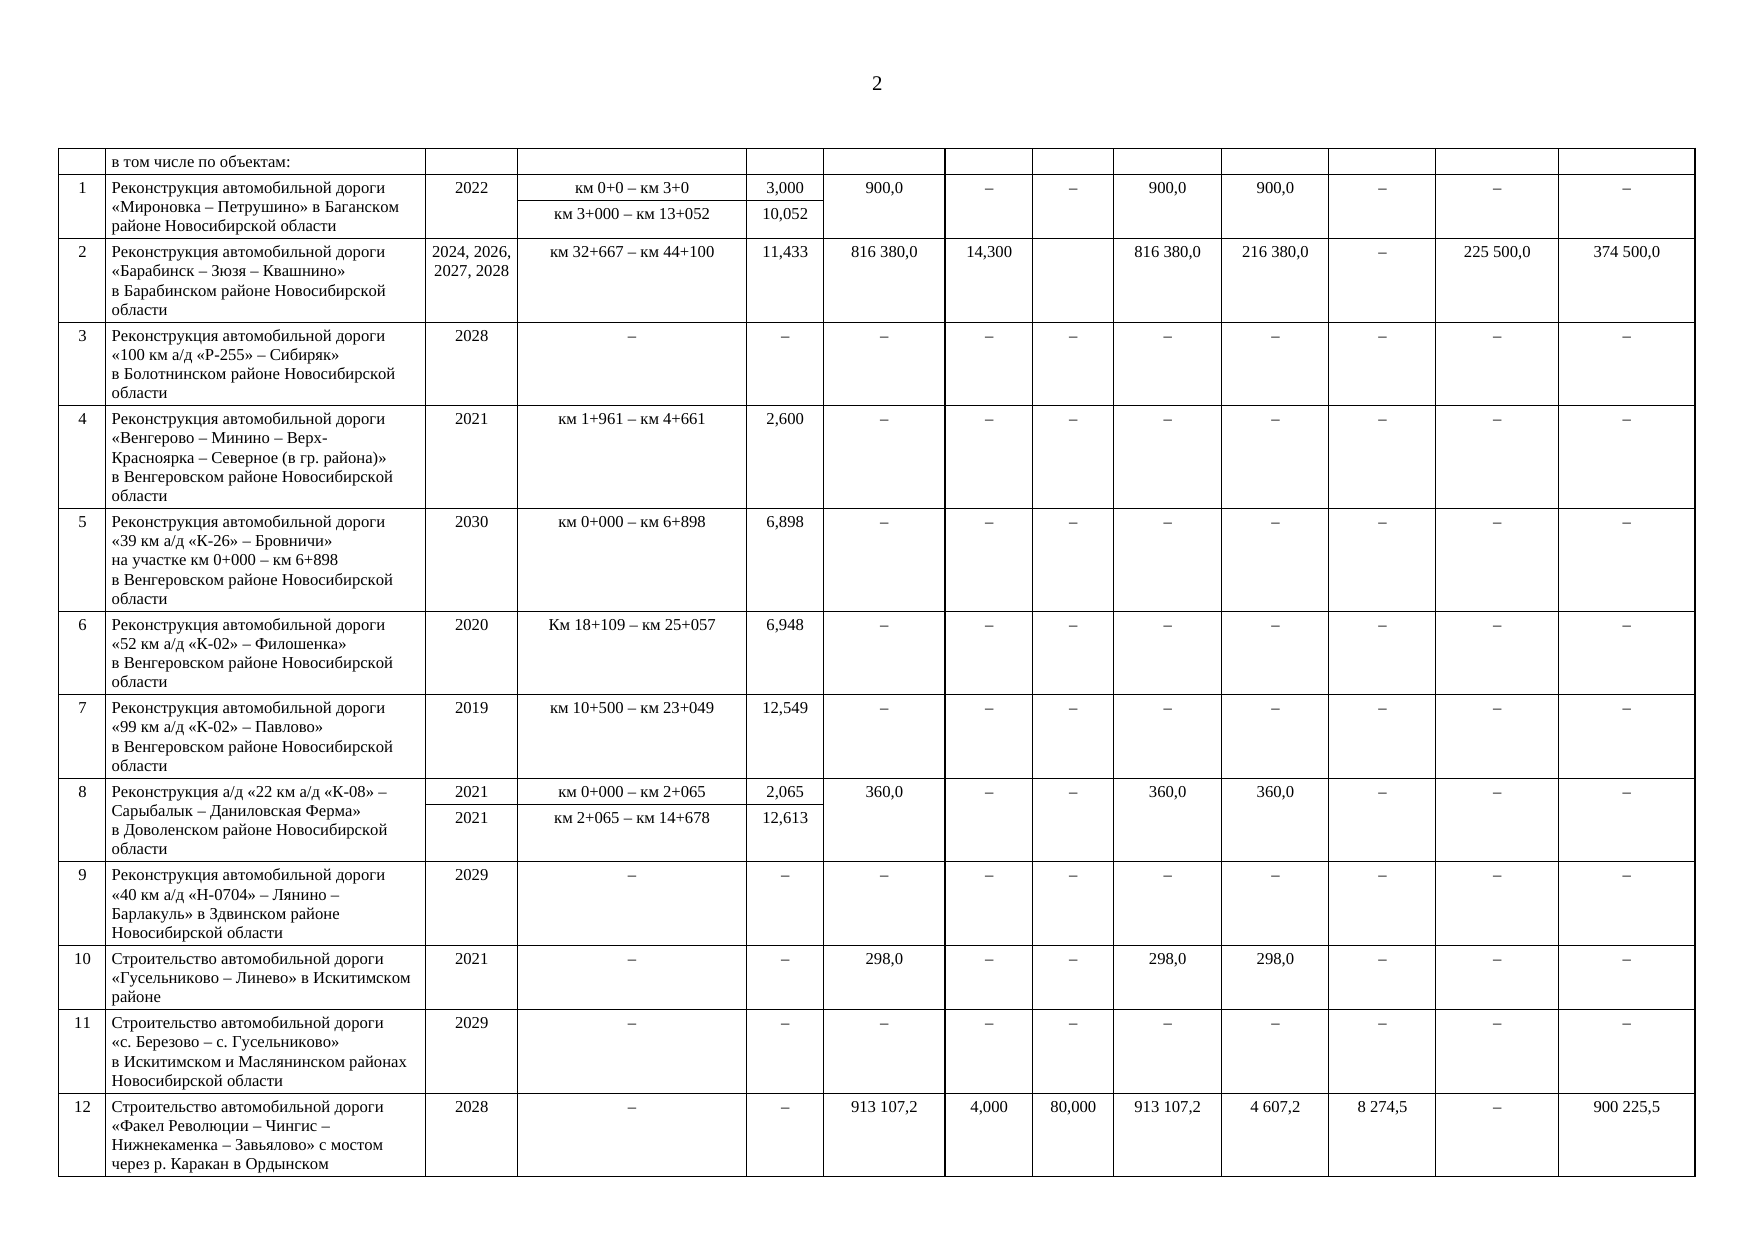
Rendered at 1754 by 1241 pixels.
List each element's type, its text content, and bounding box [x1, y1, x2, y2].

table_cell – [747, 323, 823, 405]
table_cell 1 [59, 175, 105, 238]
table_cell – [1033, 1010, 1113, 1093]
table_cell – [1033, 946, 1113, 1009]
table_cell 4 607,2 [1222, 1094, 1328, 1176]
table_cell 3 [59, 323, 105, 405]
table_cell – [1559, 175, 1694, 238]
table_cell [824, 149, 944, 174]
table_cell – [1329, 1010, 1435, 1093]
table_cell 900,0 [824, 175, 944, 238]
table_cell – [1114, 695, 1221, 778]
table_cell – [1329, 862, 1435, 945]
table_cell км 3+000 – км 13+052 [518, 201, 746, 238]
table_cell 10 [59, 946, 105, 1009]
table_cell 3,000 [747, 175, 823, 200]
table_cell Строительство автомобильной дороги «Гусельниково – Линево» в Искитимском районе [106, 946, 425, 1009]
table_cell – [1559, 612, 1694, 694]
table_cell – [1033, 406, 1113, 508]
table_cell – [518, 862, 746, 945]
table_cell – [1222, 612, 1328, 694]
table_cell – [946, 946, 1032, 1009]
table_cell 2021 [426, 406, 517, 508]
table_cell 298,0 [1222, 946, 1328, 1009]
table_cell – [946, 779, 1032, 861]
table_cell – [1329, 612, 1435, 694]
table_cell 360,0 [1222, 779, 1328, 861]
table_cell – [1329, 946, 1435, 1009]
table_cell [426, 149, 517, 174]
table_cell 298,0 [824, 946, 944, 1009]
table_cell Реконструкция автомобильной дороги «Мироновка – Петрушино» в Баганском районе Новосибирской области [106, 175, 425, 238]
table_cell – [1436, 406, 1558, 508]
table_cell – [1222, 509, 1328, 611]
table_cell 4 [59, 406, 105, 508]
table_cell – [824, 509, 944, 611]
table_cell Реконструкция автомобильной дороги «39 км а/д «К-26» – Бровничи» на участке км 0+000 – км 6+898 в Венгеровском районе Новосибирской области [106, 509, 425, 611]
table_cell – [1114, 323, 1221, 405]
table_cell – [1114, 862, 1221, 945]
table_cell [747, 149, 823, 174]
table_cell 2,065 [747, 779, 823, 804]
table_cell 2022 [426, 175, 517, 238]
table_cell 8 274,5 [1329, 1094, 1435, 1176]
table_cell 12 [59, 1094, 105, 1176]
table_cell 225 500,0 [1436, 239, 1558, 322]
table_cell 6,948 [747, 612, 823, 694]
table_cell – [1559, 779, 1694, 861]
table_cell 2020 [426, 612, 517, 694]
table_cell км 32+667 – км 44+100 [518, 239, 746, 322]
table_cell 816 380,0 [824, 239, 944, 322]
table_cell – [1033, 323, 1113, 405]
table_cell Реконструкция автомобильной дороги «99 км а/д «К-02» – Павлово» в Венгеровском районе Новосибирской области [106, 695, 425, 778]
table_cell – [946, 612, 1032, 694]
table_cell – [1559, 862, 1694, 945]
table_cell [946, 149, 1032, 174]
table_cell – [1033, 509, 1113, 611]
table_cell 216 380,0 [1222, 239, 1328, 322]
table_cell – [518, 946, 746, 1009]
table_cell Реконструкция автомобильной дороги «40 км а/д «Н-0704» – Лянино – Барлакуль» в Здвинском районе Новосибирской области [106, 862, 425, 945]
table_cell 14,300 [946, 239, 1032, 322]
table_cell 900,0 [1222, 175, 1328, 238]
table_cell 360,0 [1114, 779, 1221, 861]
table_cell 4,000 [946, 1094, 1032, 1176]
table_cell 2028 [426, 323, 517, 405]
table_cell [1114, 149, 1221, 174]
table_cell Реконструкция автомобильной дороги «Барабинск – Зюзя – Квашнино» в Барабинском районе Новосибирской области [106, 239, 425, 322]
table_cell 12,549 [747, 695, 823, 778]
table_cell – [1222, 406, 1328, 508]
table_cell – [1222, 323, 1328, 405]
table_cell км 10+500 – км 23+049 [518, 695, 746, 778]
table_cell – [946, 175, 1032, 238]
table_cell – [1033, 695, 1113, 778]
table_cell 360,0 [824, 779, 944, 861]
table_cell 2029 [426, 862, 517, 945]
table_cell [1436, 149, 1558, 174]
table_cell – [824, 612, 944, 694]
table_cell – [946, 695, 1032, 778]
table_cell – [1436, 779, 1558, 861]
table_cell 913 107,2 [1114, 1094, 1221, 1176]
table_cell – [1436, 695, 1558, 778]
table_cell 2019 [426, 695, 517, 778]
table_cell 374 500,0 [1559, 239, 1694, 322]
table_cell [1559, 149, 1694, 174]
table_cell – [1114, 509, 1221, 611]
table_cell 2021 [426, 805, 517, 861]
table_cell 816 380,0 [1114, 239, 1221, 322]
table_cell – [1033, 862, 1113, 945]
table_cell 913 107,2 [824, 1094, 944, 1176]
table_cell 2021 [426, 779, 517, 804]
table_cell – [1559, 509, 1694, 611]
table_cell Реконструкция автомобильной дороги «100 км а/д «Р-255» – Сибиряк» в Болотнинском районе Новосибирской области [106, 323, 425, 405]
table_cell Реконструкция автомобильной дороги «Венгерово – Минино – Верх-Красноярка – Северное (в гр. района)» в Венгеровском районе Новосибирской области [106, 406, 425, 508]
table_cell – [824, 1010, 944, 1093]
table_cell Реконструкция а/д «22 км а/д «К-08» – Сарыбалык – Даниловская Ферма» в Доволенском районе Новосибирской области [106, 779, 425, 861]
table_cell – [1559, 946, 1694, 1009]
table_cell – [1033, 175, 1113, 238]
table_cell 900 225,5 [1559, 1094, 1694, 1176]
table_cell 80,000 [1033, 1094, 1113, 1176]
table_cell – [518, 1094, 746, 1176]
table_cell – [1329, 239, 1435, 322]
table_cell [1033, 239, 1113, 322]
table_cell – [946, 509, 1032, 611]
table_cell – [946, 406, 1032, 508]
table_cell – [1559, 1010, 1694, 1093]
table_cell 2030 [426, 509, 517, 611]
table_cell км 0+000 – км 6+898 [518, 509, 746, 611]
table_cell – [518, 323, 746, 405]
table_cell – [1114, 1010, 1221, 1093]
table_cell 7 [59, 695, 105, 778]
table_cell 6 [59, 612, 105, 694]
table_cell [106, 1094, 425, 1176]
table_cell – [1222, 1010, 1328, 1093]
table_cell – [747, 1094, 823, 1176]
table_cell [518, 149, 746, 174]
table_cell – [1436, 175, 1558, 238]
table_cell 8 [59, 779, 105, 861]
table_cell – [747, 862, 823, 945]
table_cell – [1436, 946, 1558, 1009]
table_cell – [1329, 175, 1435, 238]
table_cell 298,0 [1114, 946, 1221, 1009]
table_cell 6,898 [747, 509, 823, 611]
table_cell [1329, 149, 1435, 174]
table_cell – [1329, 779, 1435, 861]
table_cell в том числе по объектам: [106, 149, 425, 174]
table_cell 2 [59, 239, 105, 322]
table_cell – [1436, 862, 1558, 945]
table_cell – [946, 862, 1032, 945]
table_cell – [824, 406, 944, 508]
table_cell 2021 [426, 946, 517, 1009]
table_cell – [824, 862, 944, 945]
table_cell – [1329, 695, 1435, 778]
table_cell 11,433 [747, 239, 823, 322]
table_cell – [747, 1010, 823, 1093]
table_cell – [1329, 509, 1435, 611]
table_cell 10,052 [747, 201, 823, 238]
table_cell – [1114, 406, 1221, 508]
table_cell 9 [59, 862, 105, 945]
table_cell – [1436, 323, 1558, 405]
table_cell 11 [59, 1010, 105, 1093]
table_cell Реконструкция автомобильной дороги «52 км а/д «К-02» – Филошенка» в Венгеровском районе Новосибирской области [106, 612, 425, 694]
table_cell [59, 149, 105, 174]
table_cell км 2+065 – км 14+678 [518, 805, 746, 861]
table_cell 5 [59, 509, 105, 611]
table_cell 900,0 [1114, 175, 1221, 238]
table_cell – [824, 323, 944, 405]
table_cell – [1559, 695, 1694, 778]
table_cell – [1114, 612, 1221, 694]
table_cell 2,600 [747, 406, 823, 508]
table_cell Строительство автомобильной дороги «с. Березово – с. Гусельниково» в Искитимском и Маслянинском районах Новосибирской области [106, 1010, 425, 1093]
table_cell – [1559, 406, 1694, 508]
table_cell – [1436, 1010, 1558, 1093]
table_cell – [1559, 323, 1694, 405]
table_cell – [1222, 695, 1328, 778]
table_cell 12,613 [747, 805, 823, 861]
table_cell км 0+0 – км 3+0 [518, 175, 746, 200]
table_cell – [824, 695, 944, 778]
table_cell – [1329, 406, 1435, 508]
table_cell – [1222, 862, 1328, 945]
table_cell – [1436, 509, 1558, 611]
table_cell км 0+000 – км 2+065 [518, 779, 746, 804]
table_cell Км 18+109 – км 25+057 [518, 612, 746, 694]
table_cell [1222, 149, 1328, 174]
table_cell 2024, 2026, 2027, 2028 [426, 239, 517, 322]
table_cell – [747, 946, 823, 1009]
table_cell 2029 [426, 1010, 517, 1093]
table_cell – [1033, 779, 1113, 861]
table_cell [1033, 149, 1113, 174]
table_cell 2028 [426, 1094, 517, 1176]
table_cell – [518, 1010, 746, 1093]
table_cell км 1+961 – км 4+661 [518, 406, 746, 508]
table_cell – [946, 1010, 1032, 1093]
table_cell – [1329, 323, 1435, 405]
table_cell – [946, 323, 1032, 405]
table_cell – [1033, 612, 1113, 694]
table_cell – [1436, 612, 1558, 694]
table_cell – [1436, 1094, 1558, 1176]
